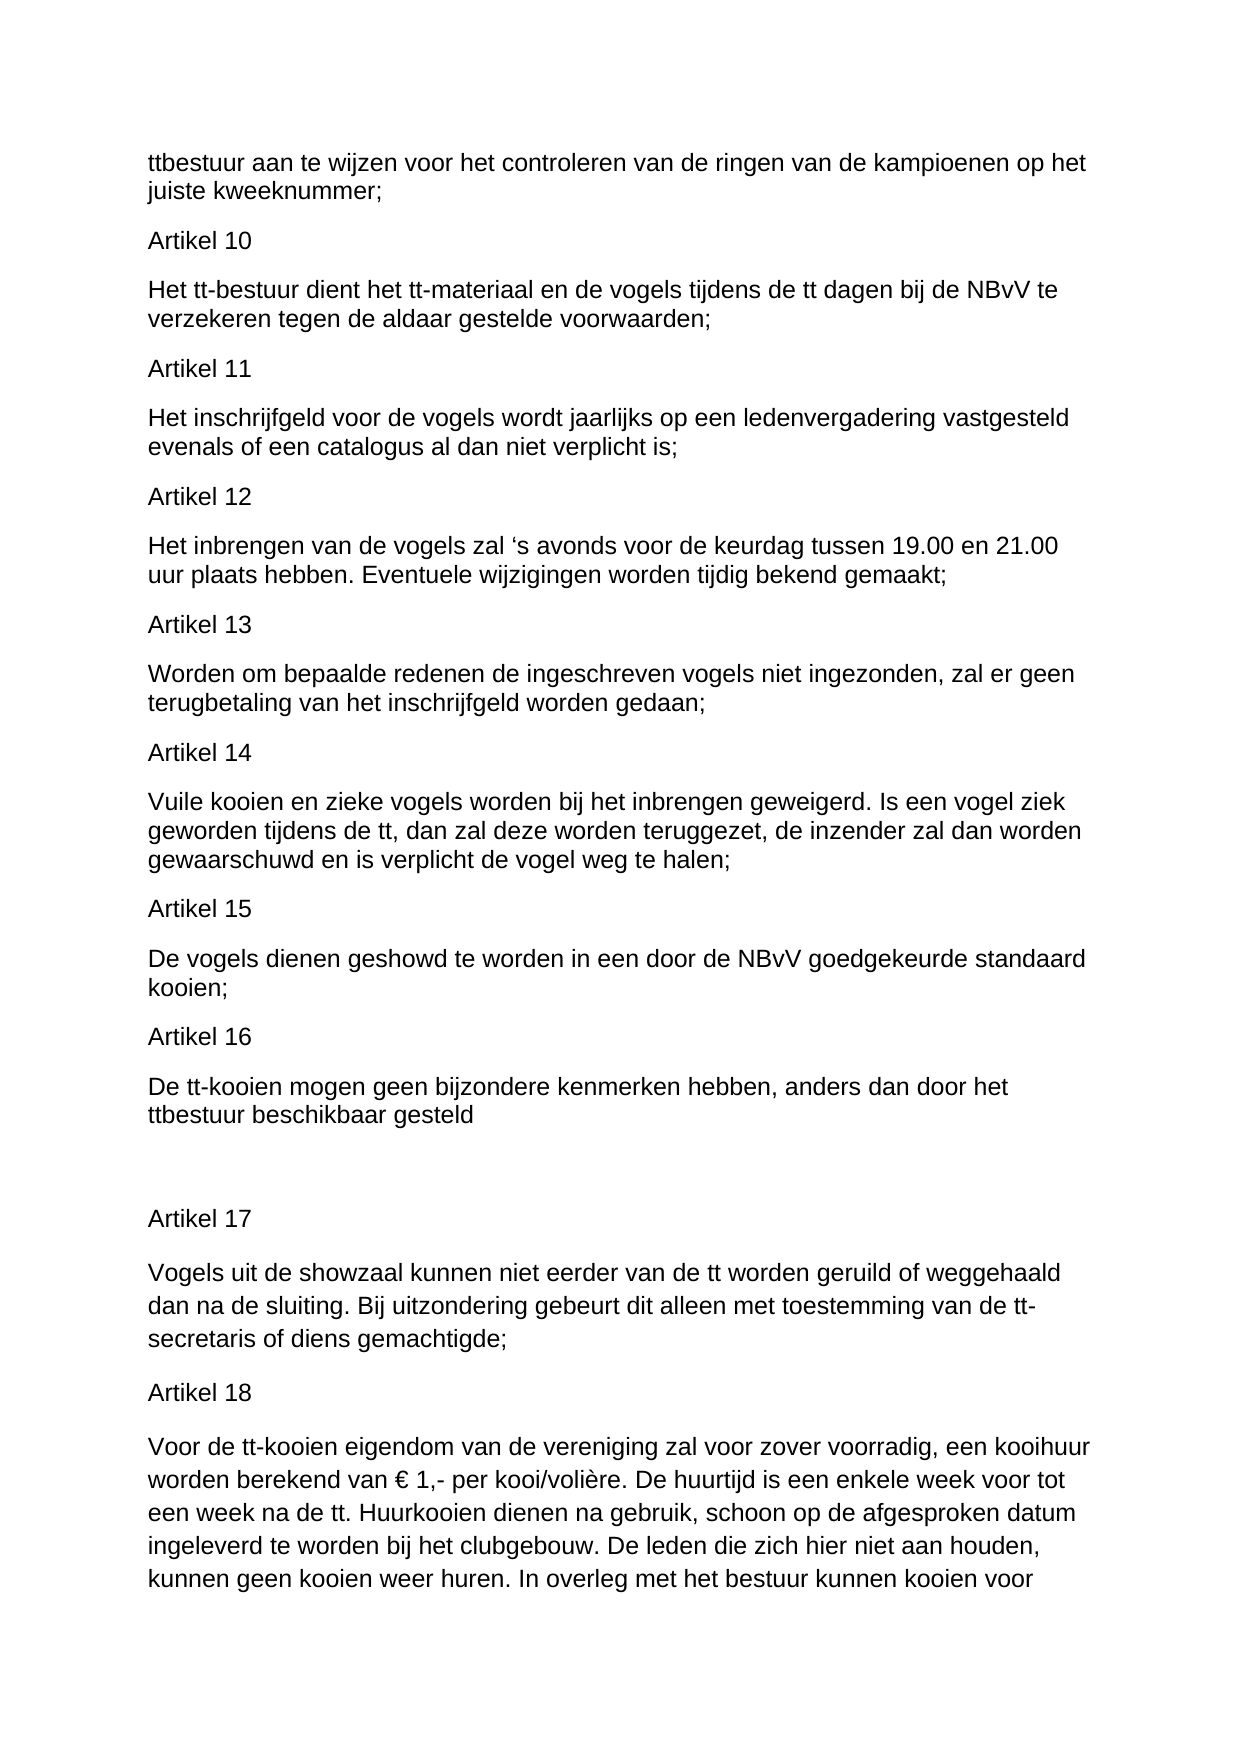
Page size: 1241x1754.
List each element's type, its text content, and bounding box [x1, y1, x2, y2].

text De tt-kooien mogen geen bijzondere kenmerken hebben, anders dan door het ttbestuur beschikbaar gesteld [148, 1072, 1093, 1129]
text Artikel 10 [148, 226, 1093, 255]
text Artikel 15 [148, 894, 1093, 923]
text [148, 148, 1093, 205]
text Artikel 11 [148, 354, 1093, 383]
text Vuile kooien en zieke vogels worden bij het inbrengen geweigerd. Is een vogel ziek geworden tijdens de tt, dan zal deze worden teruggezet, de inzender zal dan worden gewaarschuwd en is verplicht de vogel weg te halen; [148, 787, 1093, 873]
text Artikel 13 [148, 610, 1093, 638]
text Vogels uit de showzaal kunnen niet eerder van de tt worden geruild of weggehaald dan na de sluiting. Bij uitzondering gebeurt dit alleen met toestemming van de tt-secretaris of diens gemachtigde; [148, 1258, 1093, 1353]
text Het inbrengen van de vogels zal ‘s avonds voor de keurdag tussen 19.00 en 21.00 uur plaats hebben. Eventuele wijzigingen worden tijdig bekend gemaakt; [148, 531, 1093, 589]
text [148, 1432, 1093, 1592]
text De vogels dienen geshowd te worden in een door de NBvV goedgekeurde standaard kooien; [148, 944, 1093, 1001]
text Artikel 17 [148, 1204, 1093, 1233]
text Artikel 14 [148, 738, 1093, 766]
text Artikel 18 [148, 1378, 1093, 1406]
text Het tt-bestuur dient het tt-materiaal en de vogels tijdens de tt dagen bij de NBvV te verzekeren tegen de aldaar gestelde voorwaarden; [148, 276, 1093, 333]
text Worden om bepaalde redenen de ingeschreven vogels niet ingezonden, zal er geen terugbetaling van het inschrijfgeld worden gedaan; [148, 659, 1093, 717]
text Artikel 16 [148, 1022, 1093, 1051]
text Het inschrijfgeld voor de vogels wordt jaarlijks op een ledenvergadering vastgesteld evenals of een catalogus al dan niet verplicht is; [148, 403, 1093, 461]
text Artikel 12 [148, 482, 1093, 511]
